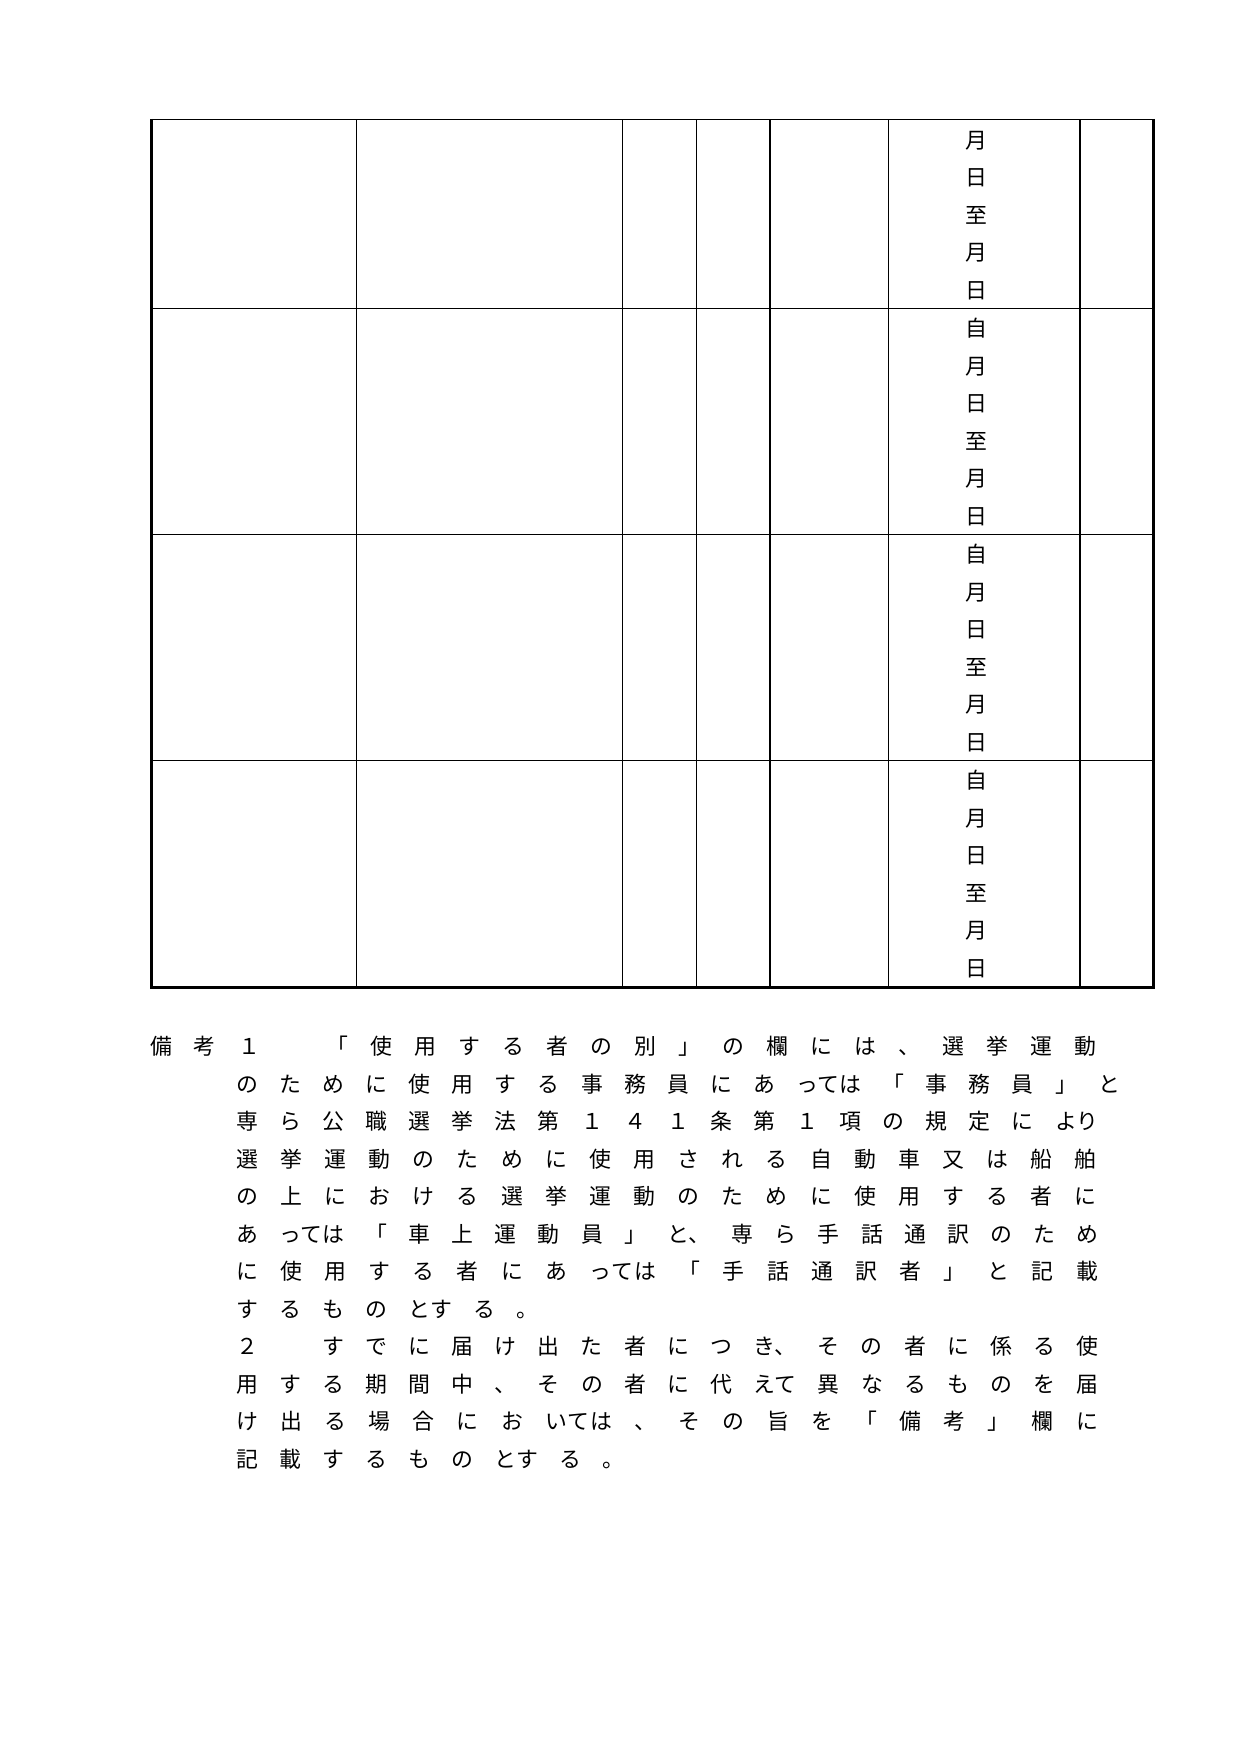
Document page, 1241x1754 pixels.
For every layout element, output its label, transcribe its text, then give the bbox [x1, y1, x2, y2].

table_cell [771, 535, 888, 759]
table_cell [697, 535, 769, 759]
text 備考１ 「使用する者の別」の欄には、選挙運動のために使用する事務員にあっては「事務員」と、専ら公職選挙法第１４１条第１項の規定により選挙運動のために使用される自動車又は船舶の上における選挙運動のために使用する者にあっては「車上運動員」と、専ら手話通訳のために使用する者にあっては「手話通訳者」と記載するものとする。 [150, 1026, 1120, 1326]
table_cell [153, 761, 356, 986]
table_cell [153, 120, 356, 307]
table_cell [357, 309, 622, 533]
table_cell [1081, 761, 1152, 986]
table_cell [357, 761, 622, 986]
table_cell [771, 761, 888, 986]
table_cell [697, 761, 769, 986]
table_cell [1081, 535, 1152, 759]
table_cell [623, 120, 696, 307]
table_cell [697, 120, 769, 307]
table_cell 自 月 日 至 月 日 [889, 120, 1079, 307]
table_cell [153, 309, 356, 533]
table_cell 自 月 日 至 月 日 [889, 535, 1079, 759]
table_cell [1081, 309, 1152, 533]
table_cell 自 月 日 至 月 日 [889, 309, 1079, 533]
table_cell 自 月 日 至 月 日 [889, 761, 1079, 986]
table_cell [357, 535, 622, 759]
table_cell [623, 309, 696, 533]
text ２ すでに届け出た者につき、その者に係る使用する期間中、その者に代えて異なるものを届け出る場合においては、その旨を「備考」欄に記載するものとする。 [150, 1326, 1120, 1476]
table_cell [697, 309, 769, 533]
table_cell [153, 535, 356, 759]
table_cell [357, 120, 622, 307]
table_cell [771, 120, 888, 307]
table_cell [623, 535, 696, 759]
table_cell [1081, 120, 1152, 307]
table_cell [623, 761, 696, 986]
table_cell [771, 309, 888, 533]
